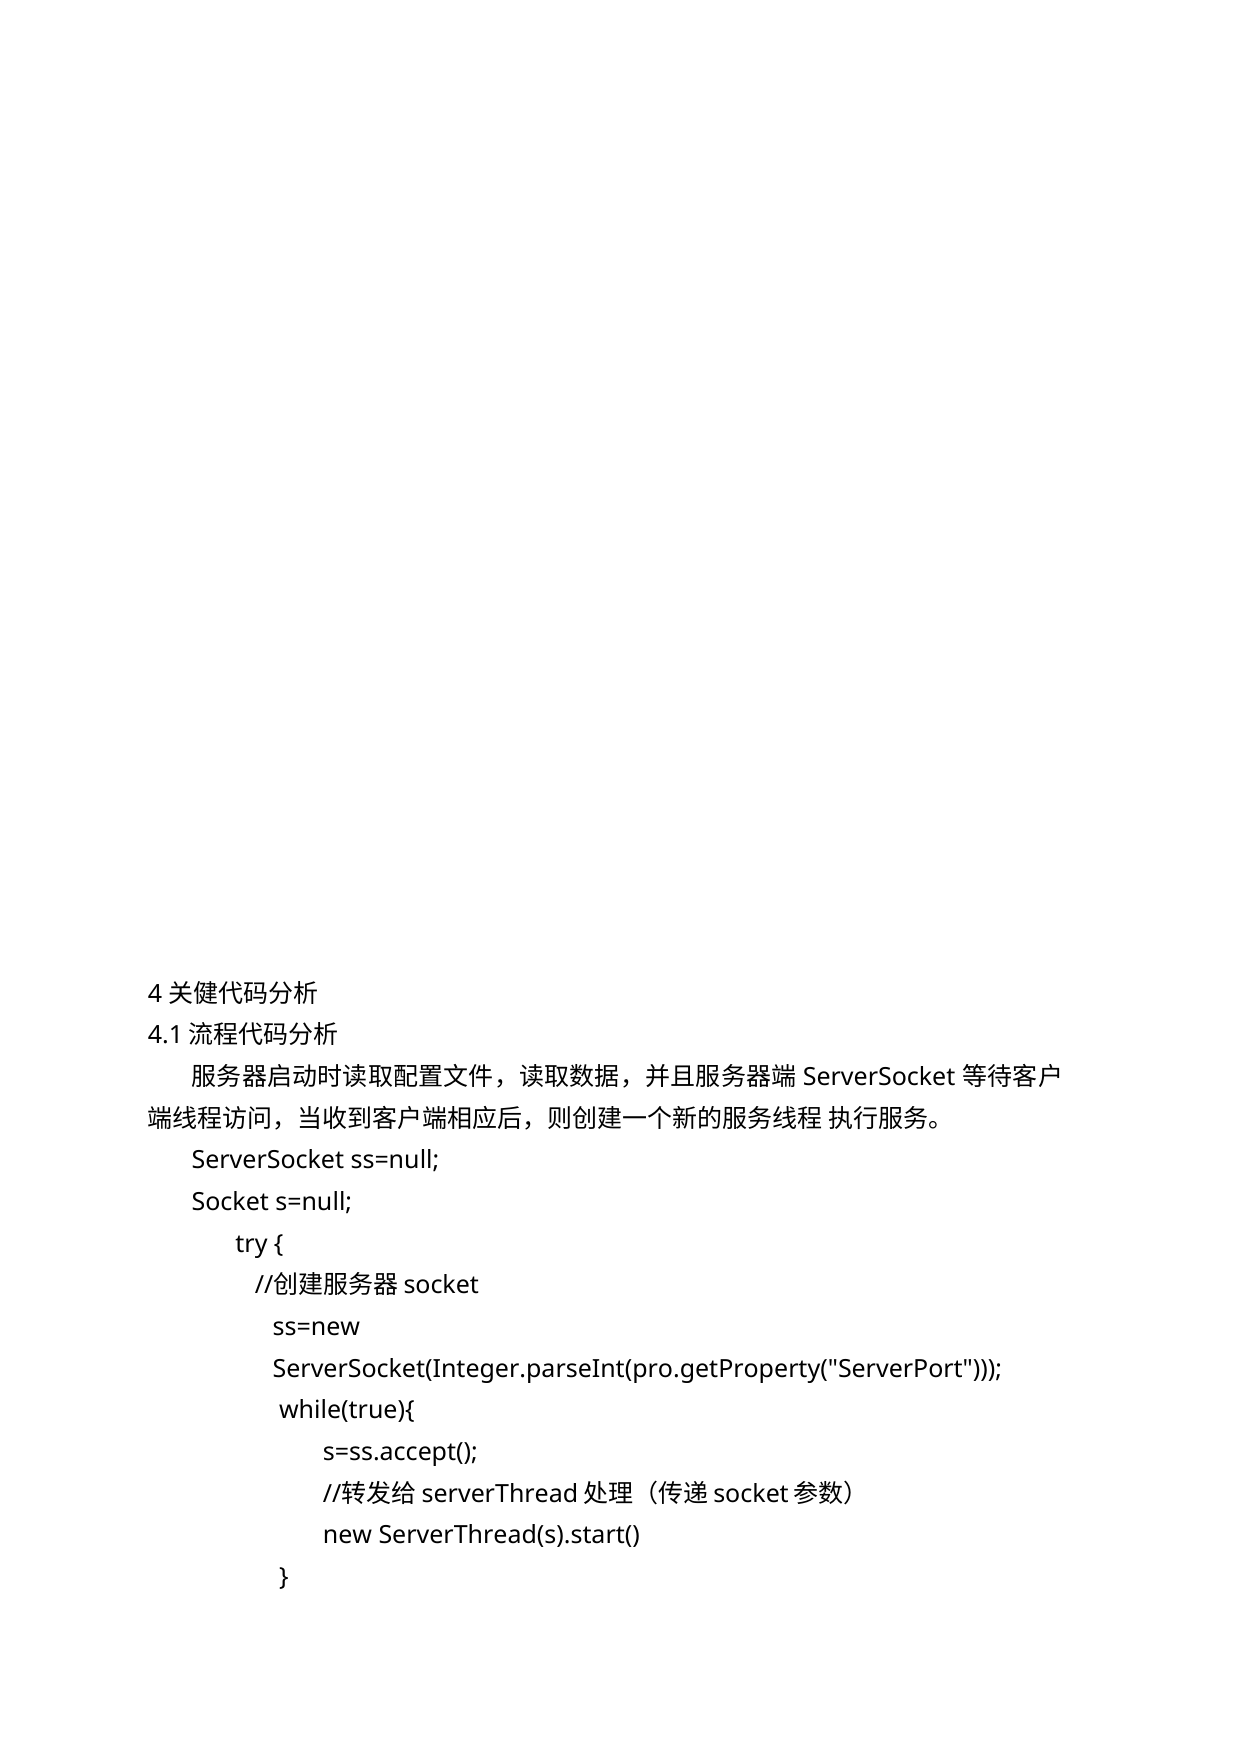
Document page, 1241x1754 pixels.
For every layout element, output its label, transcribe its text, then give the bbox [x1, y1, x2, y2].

text //创建服务器socket [148, 1261, 1063, 1302]
subtitle 4 关健代码分析 [148, 969, 1063, 1011]
text } [148, 1552, 1063, 1594]
text try { [148, 1219, 1063, 1261]
text new ServerThread(s).start() [148, 1511, 1063, 1552]
text while(true){ [148, 1386, 1063, 1427]
text ss=new ServerSocket(Integer.parseInt(pro.getProperty("ServerPort"))); [272, 1302, 1063, 1386]
text //转发给serverThread处理（传递socket参数） [148, 1469, 1063, 1511]
subtitle 4.1流程代码分析 [148, 1011, 1063, 1052]
text Socket s=null; [148, 1177, 1063, 1219]
text s=ss.accept(); [148, 1427, 1063, 1469]
text ServerSocket ss=null; [148, 1136, 1063, 1177]
text 服务器启动时读取配置文件，读取数据，并且服务器端ServerSocket 等待客户端线程访问，当收到客户端相应后，则创建一个新的服务线程 执行服务。 [148, 1052, 1063, 1136]
